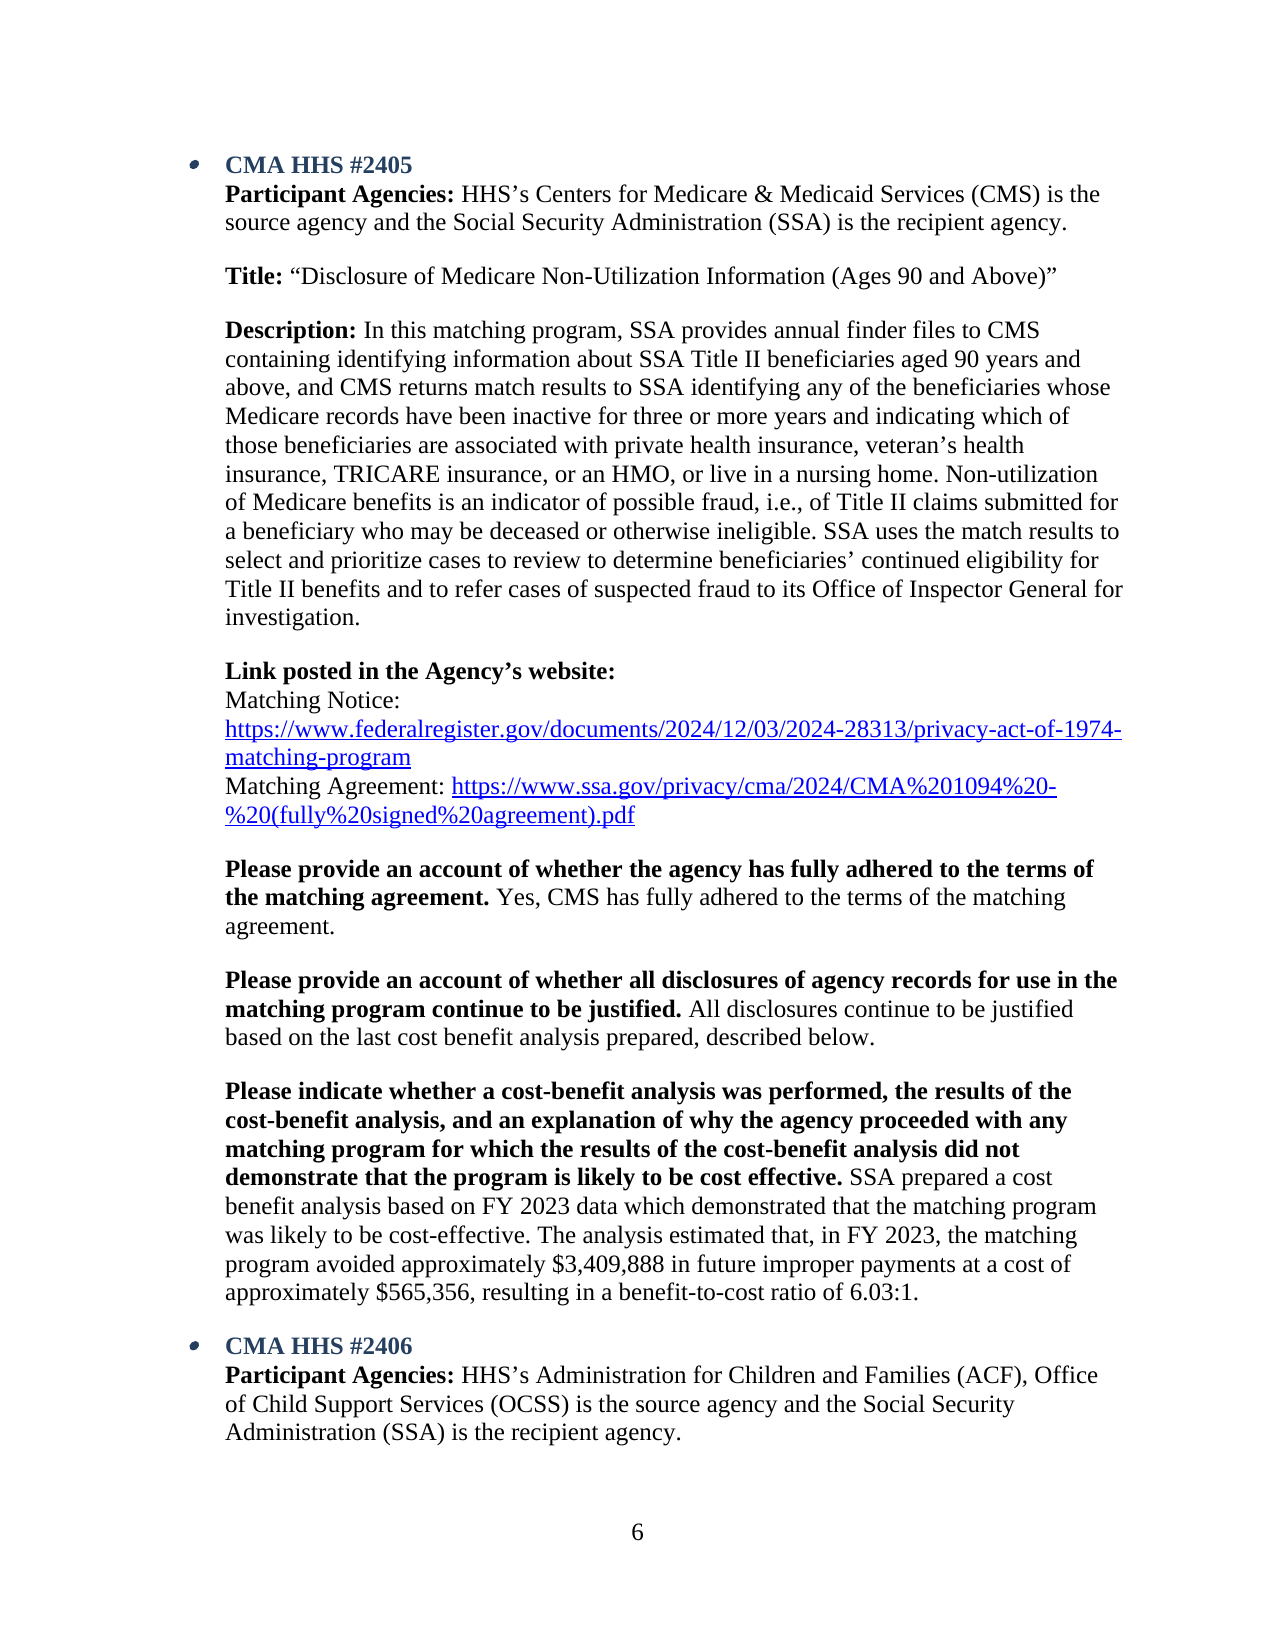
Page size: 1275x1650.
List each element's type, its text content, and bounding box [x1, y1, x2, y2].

text Title: “Disclosure of Medicare Non-Utilization Information (Ages 90 and Above)” [225, 261, 1125, 290]
text Matching Notice: https://www.federalregister.gov/documents/2024/12/03/2024-28313/privacy-act-of-1974-matching-program [225, 685, 1125, 771]
text Matching Agreement: https://www.ssa.gov/privacy/cma/2024/CMA%201094%20-%20(fully%20signed%20agreement).pdf [225, 771, 1125, 829]
text Link posted in the Agency’s website: [225, 656, 1125, 685]
text Please indicate whether a cost-benefit analysis was performed, the results of the cost-benefit analysis, and an explanation of why the agency proceeded with any matching program for which the results of the cost-benefit analysis did not demonstrate that the program is likely to be cost effective. SSA prepared a cost benefit analysis based on FY 2023 data which demonstrated that the matching program was likely to be cost-effective. The analysis estimated that, in FY 2023, the matching program avoided approximately $3,409,888 in future improper payments at a cost of approximately $565,356, resulting in a benefit-to-cost ratio of 6.03:1. [225, 1076, 1125, 1306]
text Please provide an account of whether the agency has fully adhered to the terms of the matching agreement. Yes, CMS has fully adhered to the terms of the matching agreement. [225, 854, 1125, 940]
subtitle CMA HHS #2406 [187, 1331, 1125, 1360]
text Description: In this matching program, SSA provides annual finder files to CMS containing identifying information about SSA Title II beneficiaries aged 90 years and above, and CMS returns match results to SSA identifying any of the beneficiaries whose Medicare records have been inactive for three or more years and indicating which of those beneficiaries are associated with private health insurance, veteran’s health insurance, TRICARE insurance, or an HMO, or live in a nursing home. Non-utilization of Medicare benefits is an indicator of possible fraud, i.e., of Title II claims submitted for a beneficiary who may be deceased or otherwise ineligible. SSA uses the match results to select and prioritize cases to review to determine beneficiaries’ continued eligibility for Title II benefits and to refer cases of suspected fraud to its Office of Inspector General for investigation. [225, 315, 1125, 631]
text Participant Agencies: HHS’s Administration for Children and Families (ACF), Office of Child Support Services (OCSS) is the source agency and the Social Security Administration (SSA) is the recipient agency. [225, 1360, 1125, 1446]
text Participant Agencies: HHS’s Centers for Medicare & Medicaid Services (CMS) is the source agency and the Social Security Administration (SSA) is the recipient agency. [225, 179, 1125, 236]
text Please provide an account of whether all disclosures of agency records for use in the matching program continue to be justified. All disclosures continue to be justified based on the last cost benefit analysis prepared, described below. [225, 965, 1125, 1051]
subtitle CMA HHS #2405 [187, 150, 1125, 179]
